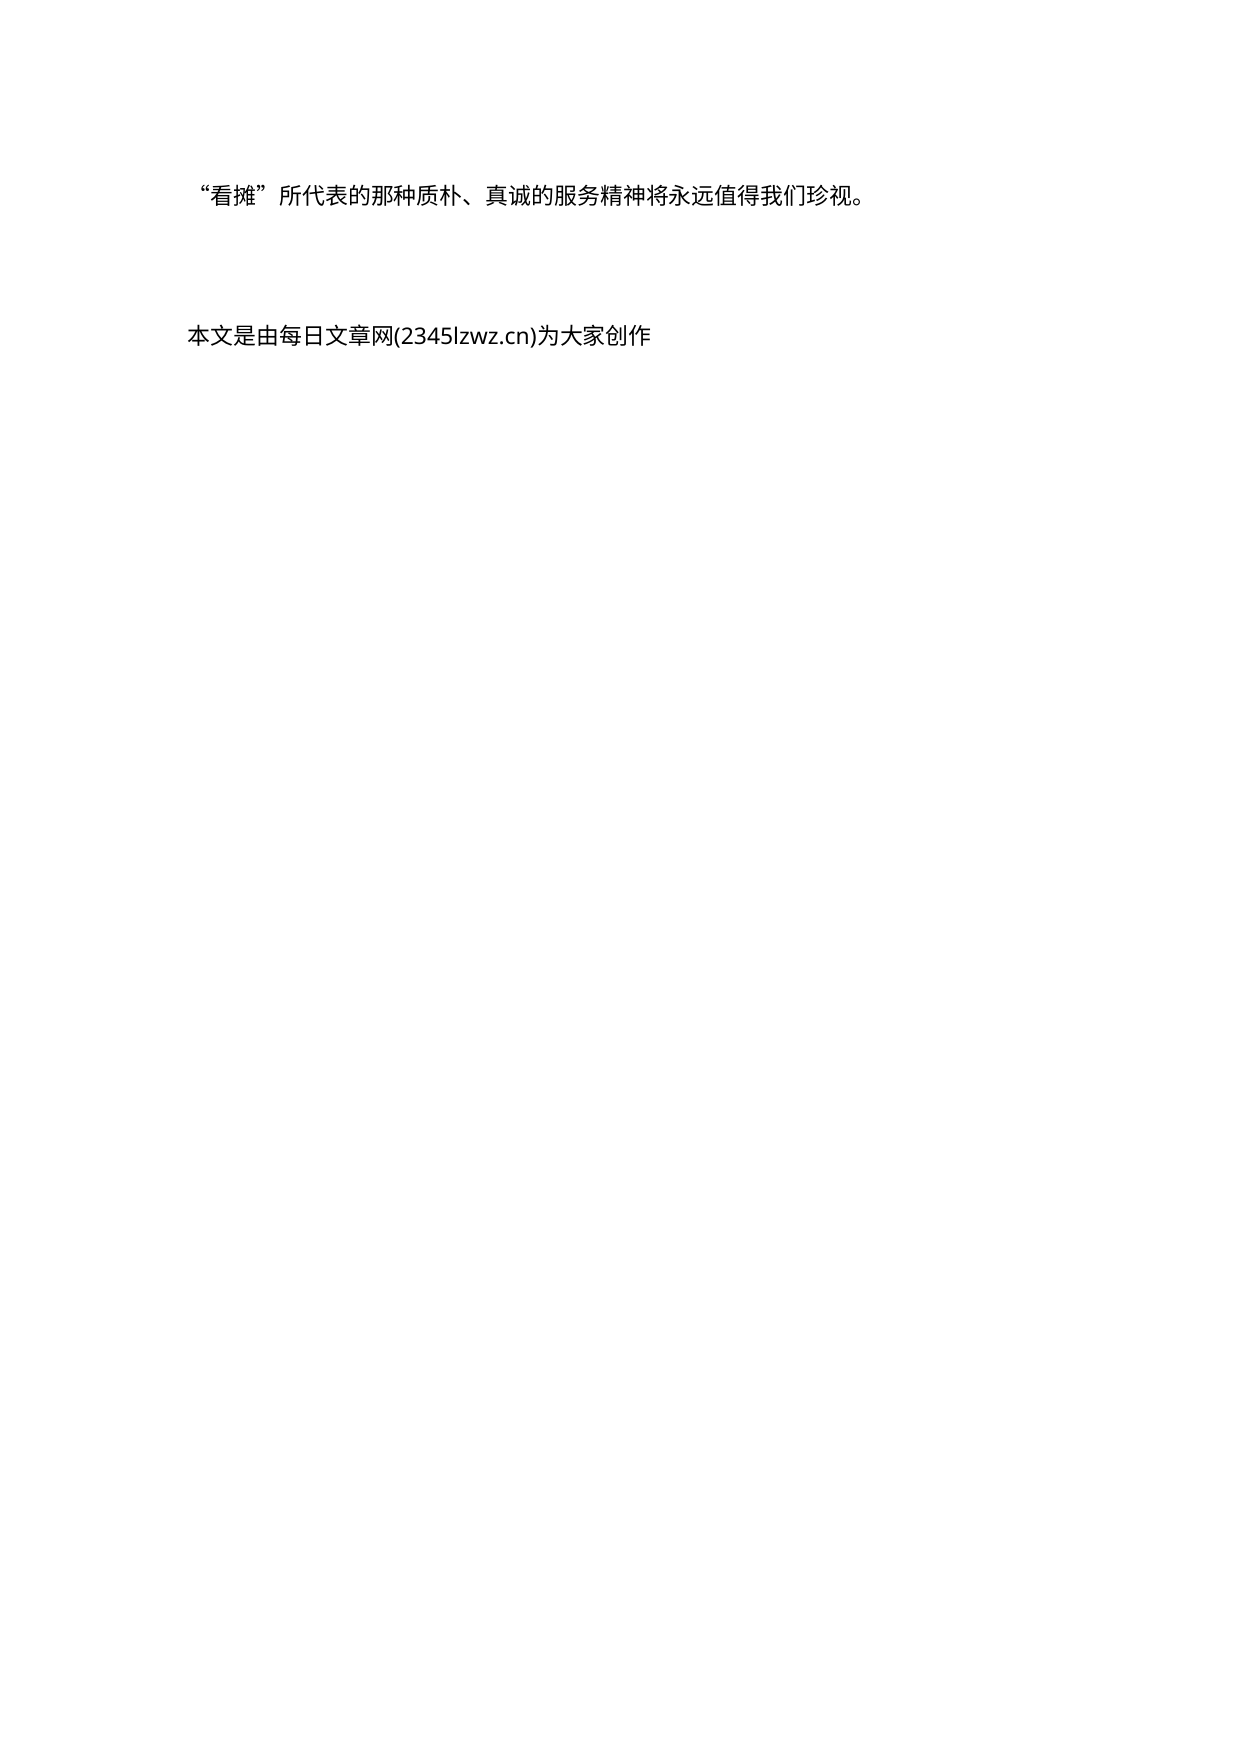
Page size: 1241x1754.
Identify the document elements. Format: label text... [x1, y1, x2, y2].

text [187, 162, 1053, 227]
text 本文是由每日文章网(2345lzwz.cn)为大家创作 [187, 302, 1053, 367]
